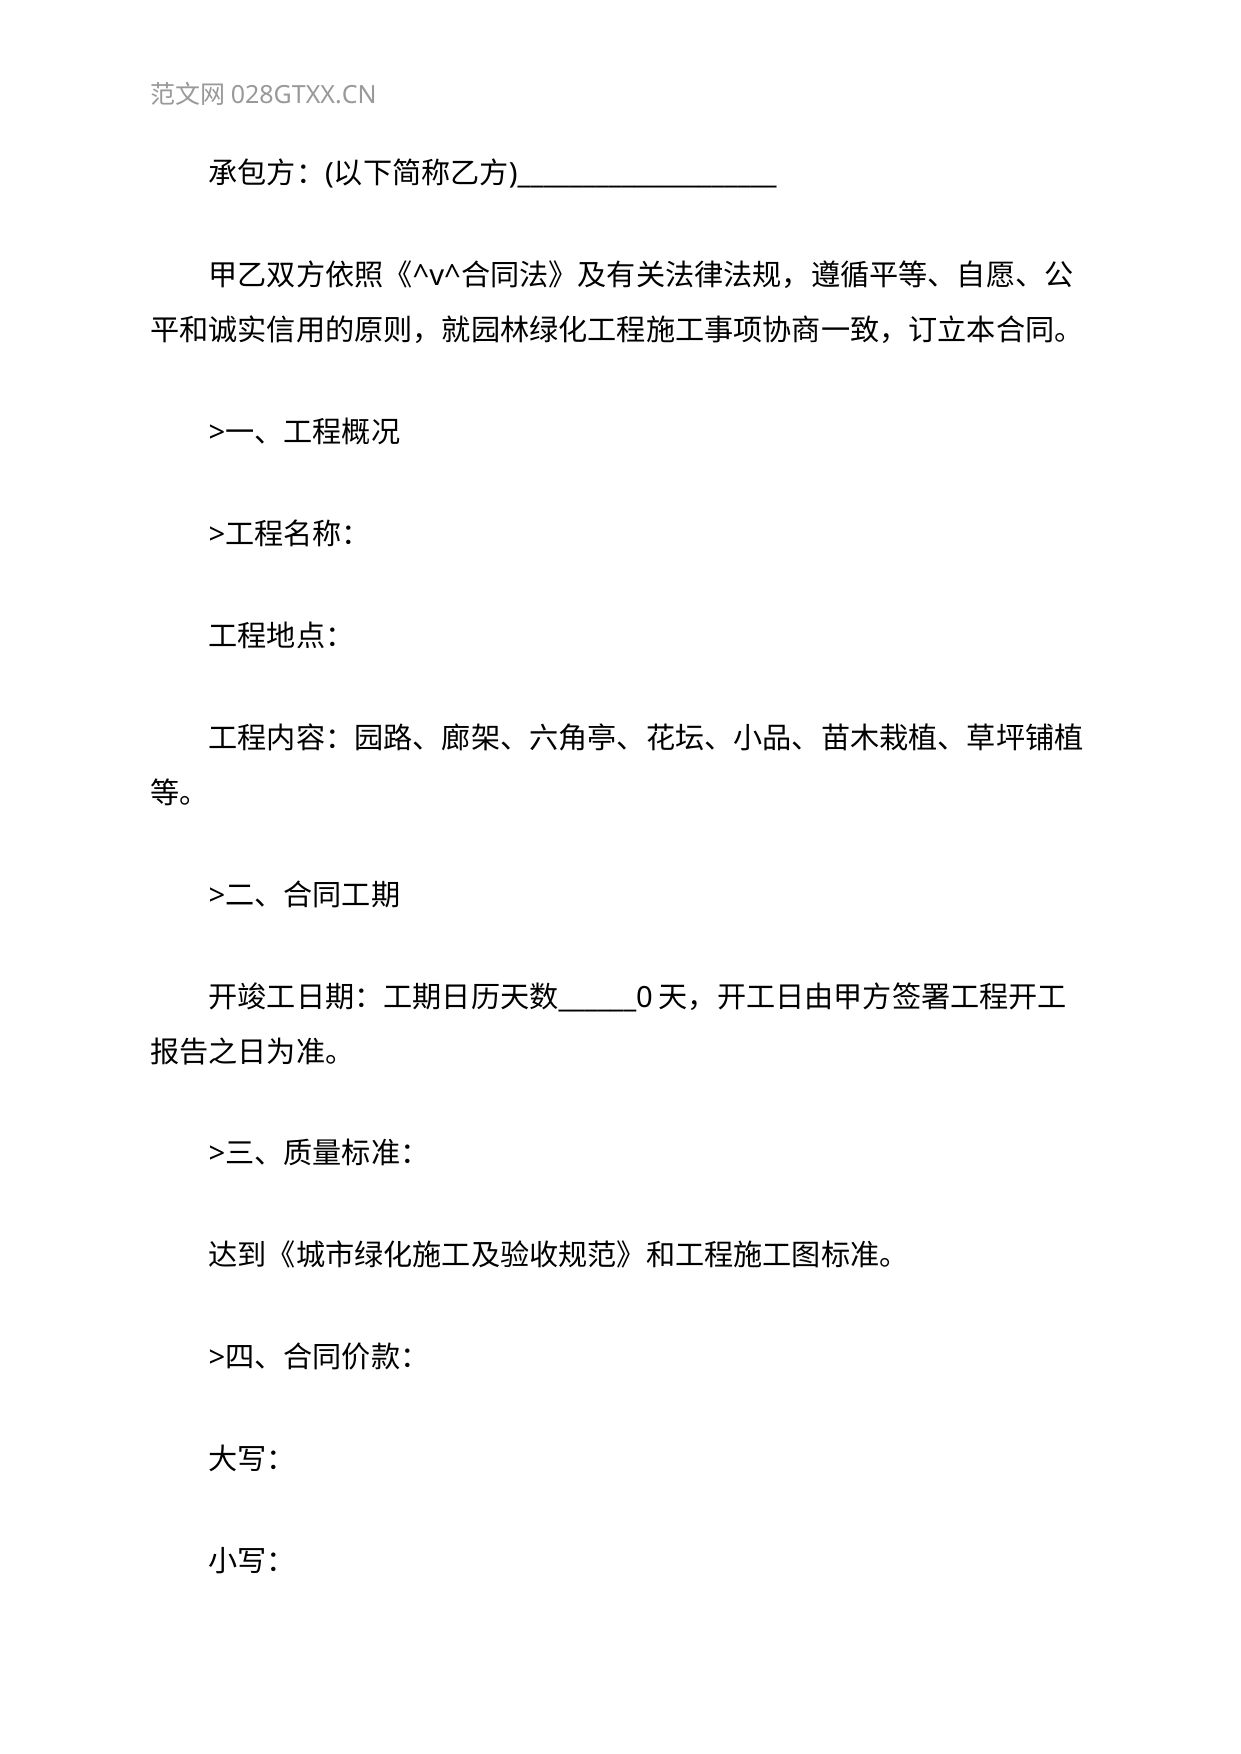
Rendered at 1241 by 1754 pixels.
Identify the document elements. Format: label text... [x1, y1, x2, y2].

text 甲乙双方依照《^v^合同法》及有关法律法规，遵循平等、自愿、公平和诚实信用的原则，就园林绿化工程施工事项协商一致，订立本合同。 [150, 252, 1090, 349]
text 达到《城市绿化施工及验收规范》和工程施工图标准。 [150, 1232, 1090, 1274]
text 大写： [150, 1436, 1090, 1478]
text 开竣工日期：工期日历天数______0天，开工日由甲方签署工程开工报告之日为准。 [150, 973, 1090, 1070]
text 工程地点： [150, 613, 1090, 655]
text >工程名称： [150, 511, 1090, 553]
text 工程内容：园路、廊架、六角亭、花坛、小品、苗木栽植、草坪铺植等。 [150, 714, 1090, 812]
text >四、合同价款： [150, 1334, 1090, 1376]
text 承包方：(以下简称乙方)____________________ [150, 150, 1090, 192]
text >二、合同工期 [150, 871, 1090, 913]
text >三、质量标准： [150, 1130, 1090, 1172]
text >一、工程概况 [150, 409, 1090, 451]
text 小写： [150, 1537, 1090, 1580]
